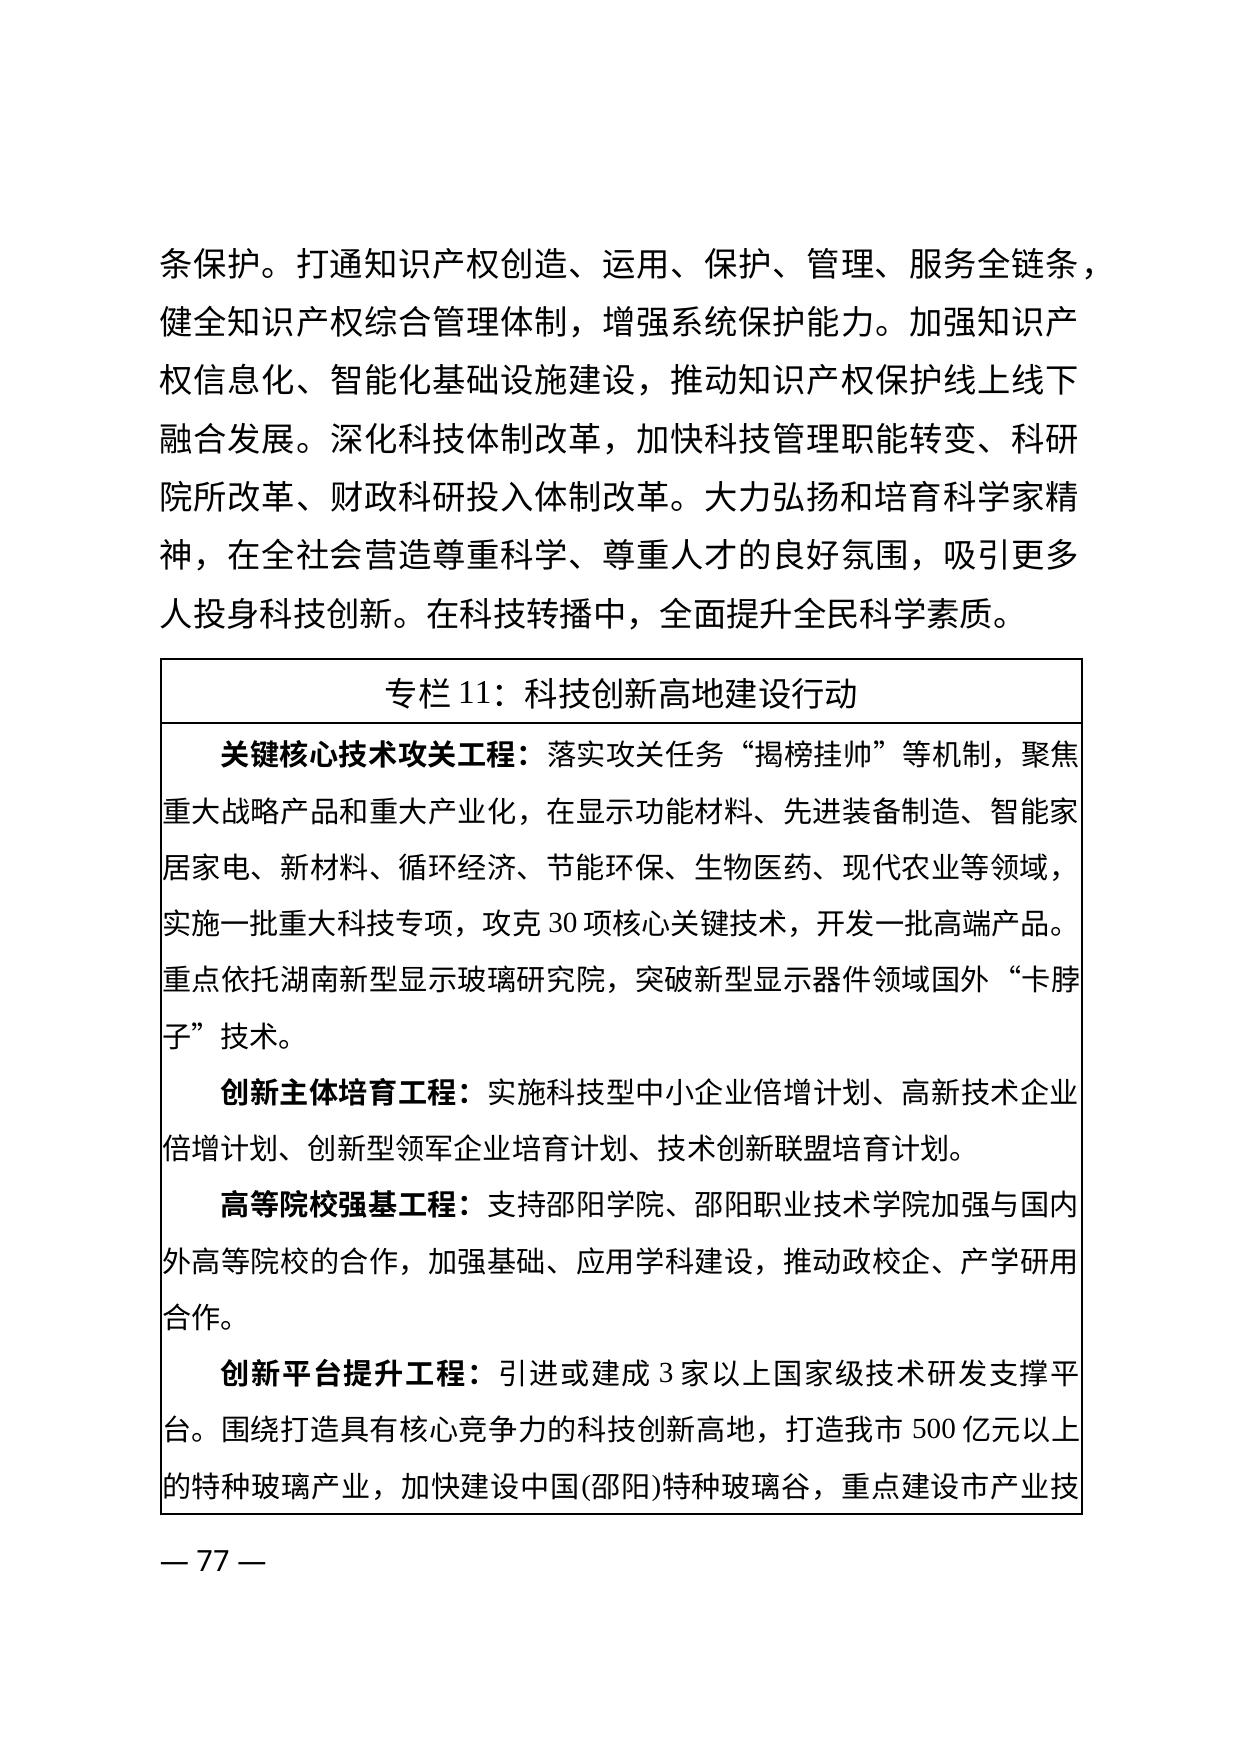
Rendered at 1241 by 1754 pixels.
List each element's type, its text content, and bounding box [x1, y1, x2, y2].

table_header 专栏11：科技创新高地建设行动 [162, 660, 1081, 722]
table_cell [162, 724, 1081, 1512]
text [159, 229, 1081, 638]
